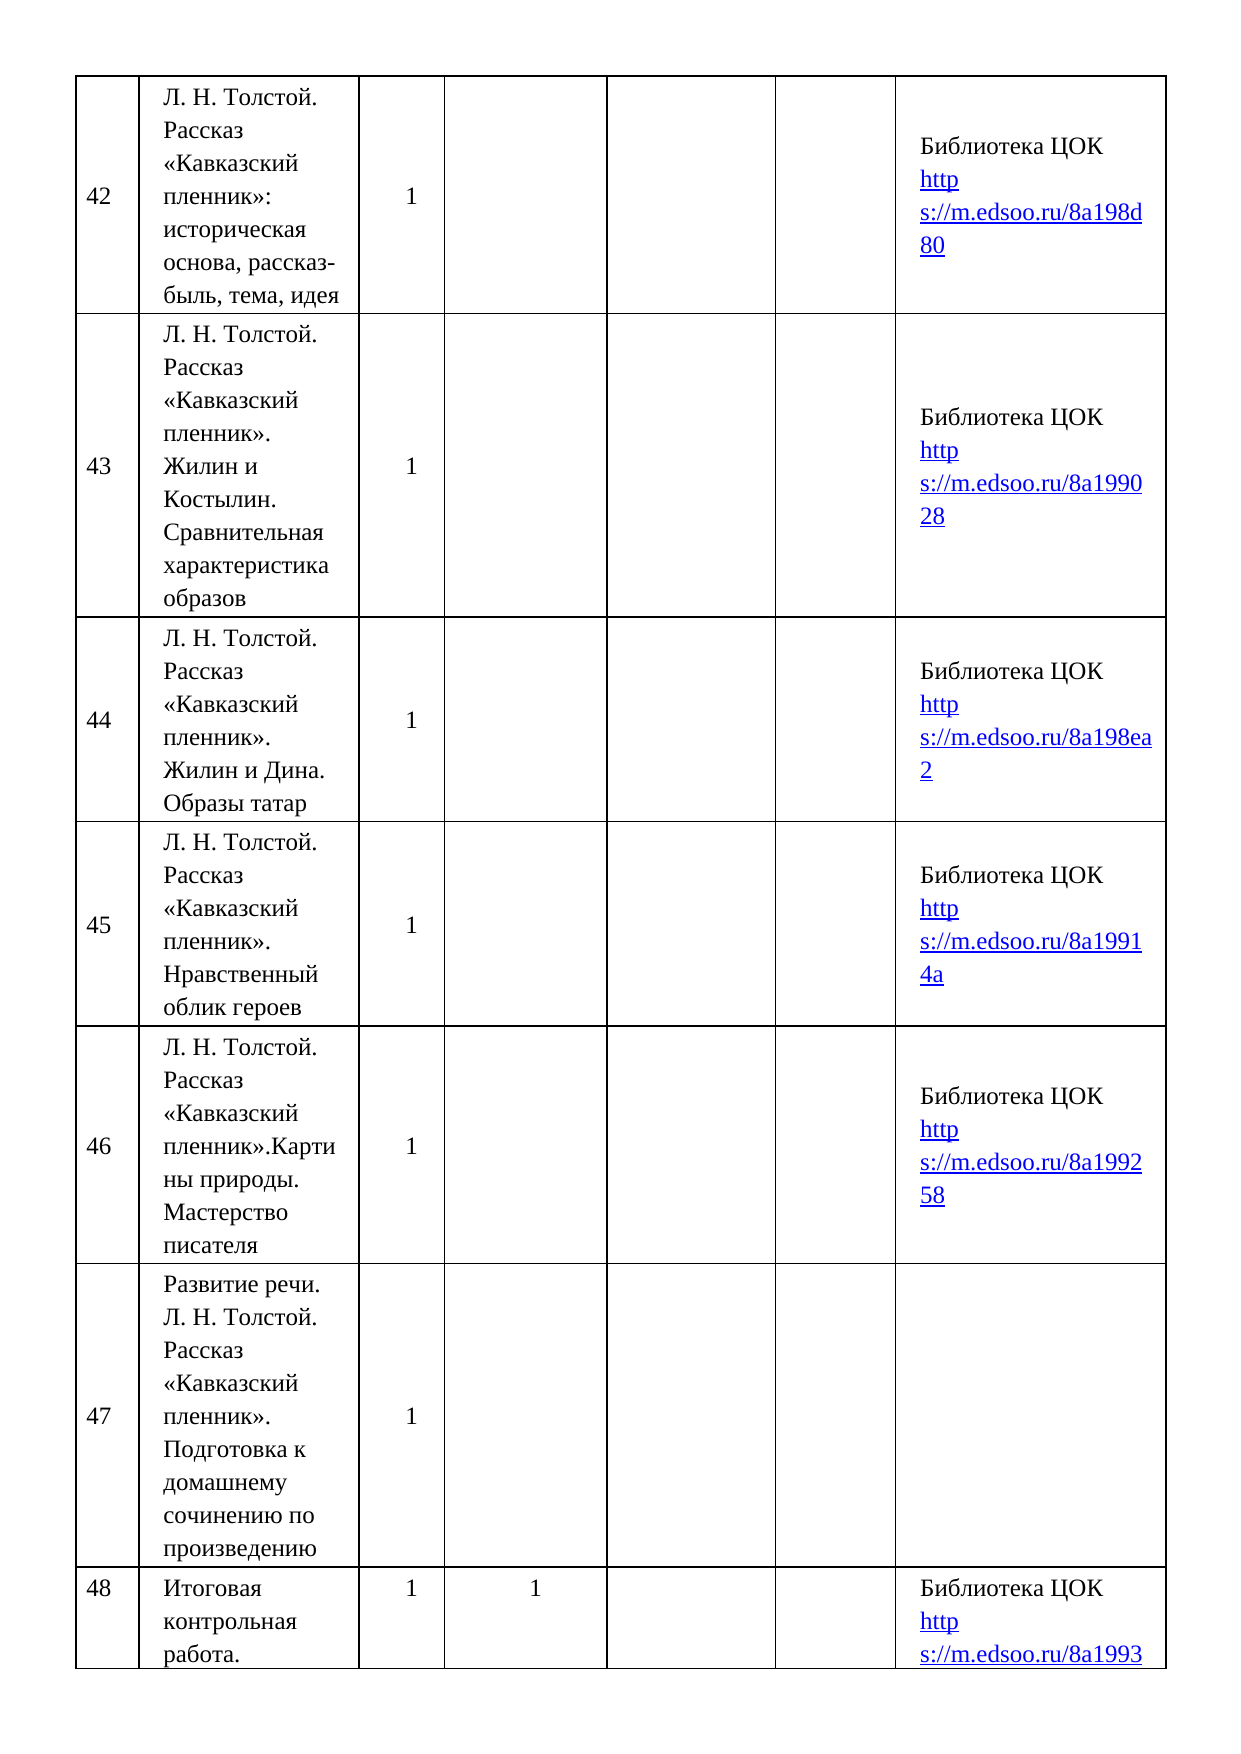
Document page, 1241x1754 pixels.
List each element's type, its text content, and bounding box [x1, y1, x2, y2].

table_cell Библиотека ЦОК https://m.edsoo.ru/8a198ea2 [896, 618, 1165, 821]
table_cell 1 [360, 1568, 444, 1668]
table_cell [776, 1027, 895, 1262]
table_cell [608, 822, 775, 1025]
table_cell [896, 1568, 1165, 1668]
table_cell [776, 314, 895, 616]
table_cell Л. Н. Толстой. Рассказ «Кавказский пленник»: историческая основа, рассказ-быль, тема, идея [140, 77, 358, 312]
table_cell 1 [445, 1568, 606, 1668]
table_cell [776, 1568, 895, 1668]
table_cell 47 [77, 1264, 138, 1566]
table_cell Библиотека ЦОК https://m.edsoo.ru/8a19914a [896, 822, 1165, 1025]
table_cell [445, 1264, 606, 1566]
table_cell Библиотека ЦОК https://m.edsoo.ru/8a199258 [896, 1027, 1165, 1262]
table_cell [608, 618, 775, 821]
table_cell 1 [360, 822, 444, 1025]
table_cell Л. Н. Толстой. Рассказ «Кавказский пленник».Картины природы. Мастерство писателя [140, 1027, 358, 1262]
table_cell [608, 314, 775, 616]
table_cell [608, 1568, 775, 1668]
table_cell [445, 618, 606, 821]
table_cell Библиотека ЦОК https://m.edsoo.ru/8a198d80 [896, 77, 1165, 312]
table_cell [608, 77, 775, 312]
table_cell 1 [360, 314, 444, 616]
table_cell 44 [77, 618, 138, 821]
table_cell 1 [360, 1027, 444, 1262]
table_cell [445, 1027, 606, 1262]
table_cell Библиотека ЦОК https://m.edsoo.ru/8a199028 [896, 314, 1165, 616]
table_cell Развитие речи. Л. Н. Толстой. Рассказ «Кавказский пленник». Подготовка к домашнему сочинению по произведению [140, 1264, 358, 1566]
table_cell [608, 1027, 775, 1262]
table_cell 48 [77, 1568, 138, 1668]
table_cell [445, 314, 606, 616]
table_cell [608, 1264, 775, 1566]
table_cell [445, 77, 606, 312]
table_cell 1 [360, 1264, 444, 1566]
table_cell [140, 1568, 358, 1668]
table_cell [776, 1264, 895, 1566]
table_cell 1 [360, 77, 444, 312]
table_cell [445, 822, 606, 1025]
table_cell [896, 1264, 1165, 1566]
table_cell [776, 822, 895, 1025]
table_cell 42 [77, 77, 138, 312]
table_cell 45 [77, 822, 138, 1025]
table_cell Л. Н. Толстой. Рассказ «Кавказский пленник». Жилин и Дина. Образы татар [140, 618, 358, 821]
table_cell 43 [77, 314, 138, 616]
table_cell [776, 77, 895, 312]
table_cell [776, 618, 895, 821]
table_cell Л. Н. Толстой. Рассказ «Кавказский пленник». Жилин и Костылин. Сравнительная характеристика образов [140, 314, 358, 616]
table_cell 46 [77, 1027, 138, 1262]
table_cell 1 [360, 618, 444, 821]
table_cell Л. Н. Толстой. Рассказ «Кавказский пленник». Нравственный облик героев [140, 822, 358, 1025]
